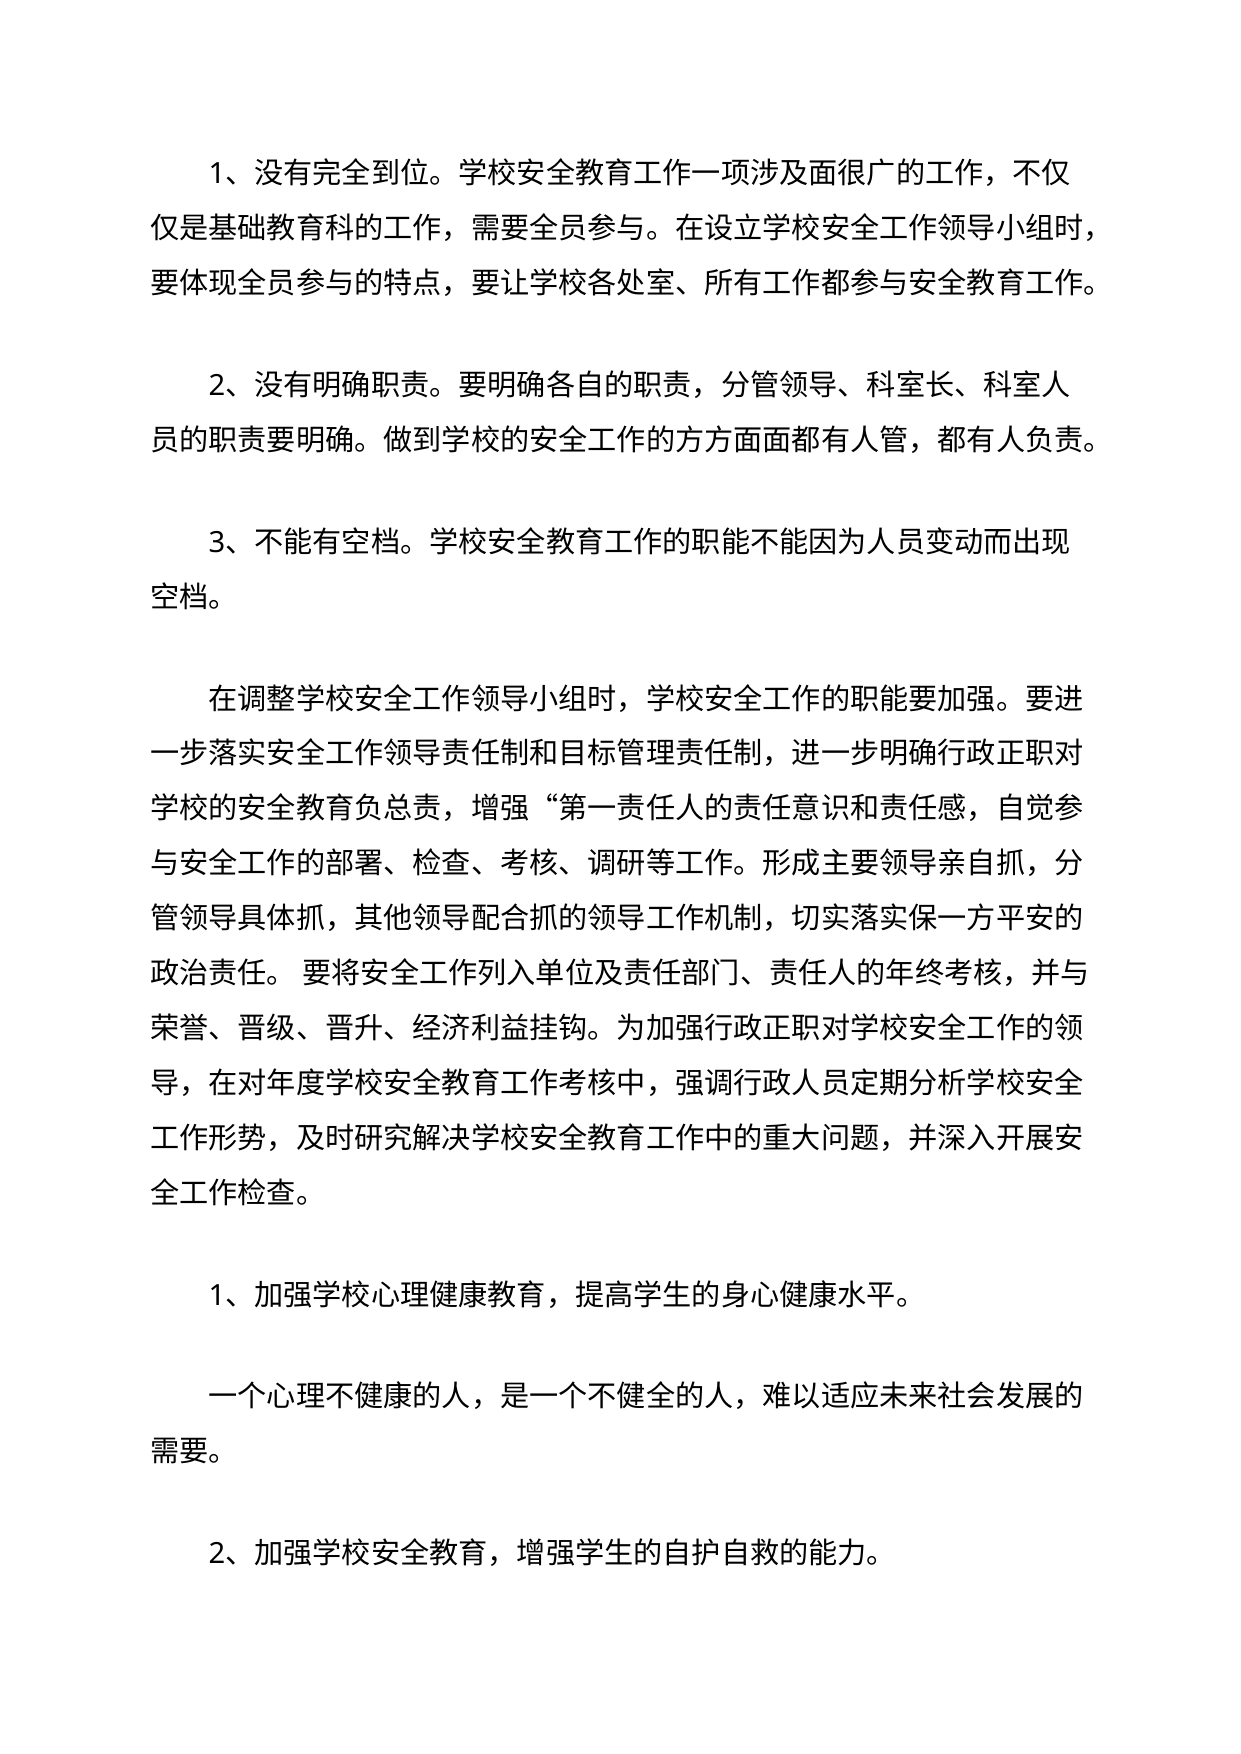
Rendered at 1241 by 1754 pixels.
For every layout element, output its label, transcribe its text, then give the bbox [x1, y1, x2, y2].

text 3、不能有空档。学校安全教育工作的职能不能因为人员变动而出现空档。 [150, 518, 1090, 616]
text 2、没有明确职责。要明确各自的职责，分管领导、科室长、科室人员的职责要明确。做到学校的安全工作的方方面面都有人管，都有人负责。 [150, 362, 1090, 459]
text 一个心理不健康的人，是一个不健全的人，难以适应未来社会发展的需要。 [150, 1373, 1090, 1470]
text 2、加强学校安全教育，增强学生的自护自救的能力。 [150, 1530, 1090, 1572]
text 1、没有完全到位。学校安全教育工作一项涉及面很广的工作，不仅仅是基础教育科的工作，需要全员参与。在设立学校安全工作领导小组时，要体现全员参与的特点，要让学校各处室、所有工作都参与安全教育工作。 [150, 150, 1090, 302]
text 1、加强学校心理健康教育，提高学生的身心健康水平。 [150, 1271, 1090, 1313]
text 在调整学校安全工作领导小组时，学校安全工作的职能要加强。要进一步落实安全工作领导责任制和目标管理责任制，进一步明确行政正职对学校的安全教育负总责，增强“第一责任人的责任意识和责任感，自觉参与安全工作的部署、检查、考核、调研等工作。形成主要领导亲自抓，分管领导具体抓，其他领导配合抓的领导工作机制，切实落实保一方平安的政治责任。 要将安全工作列入单位及责任部门、责任人的年终考核，并与荣誉、晋级、晋升、经济利益挂钩。为加强行政正职对学校安全工作的领导，在对年度学校安全教育工作考核中，强调行政人员定期分析学校安全工作形势，及时研究解决学校安全教育工作中的重大问题，并深入开展安全工作检查。 [150, 675, 1090, 1212]
